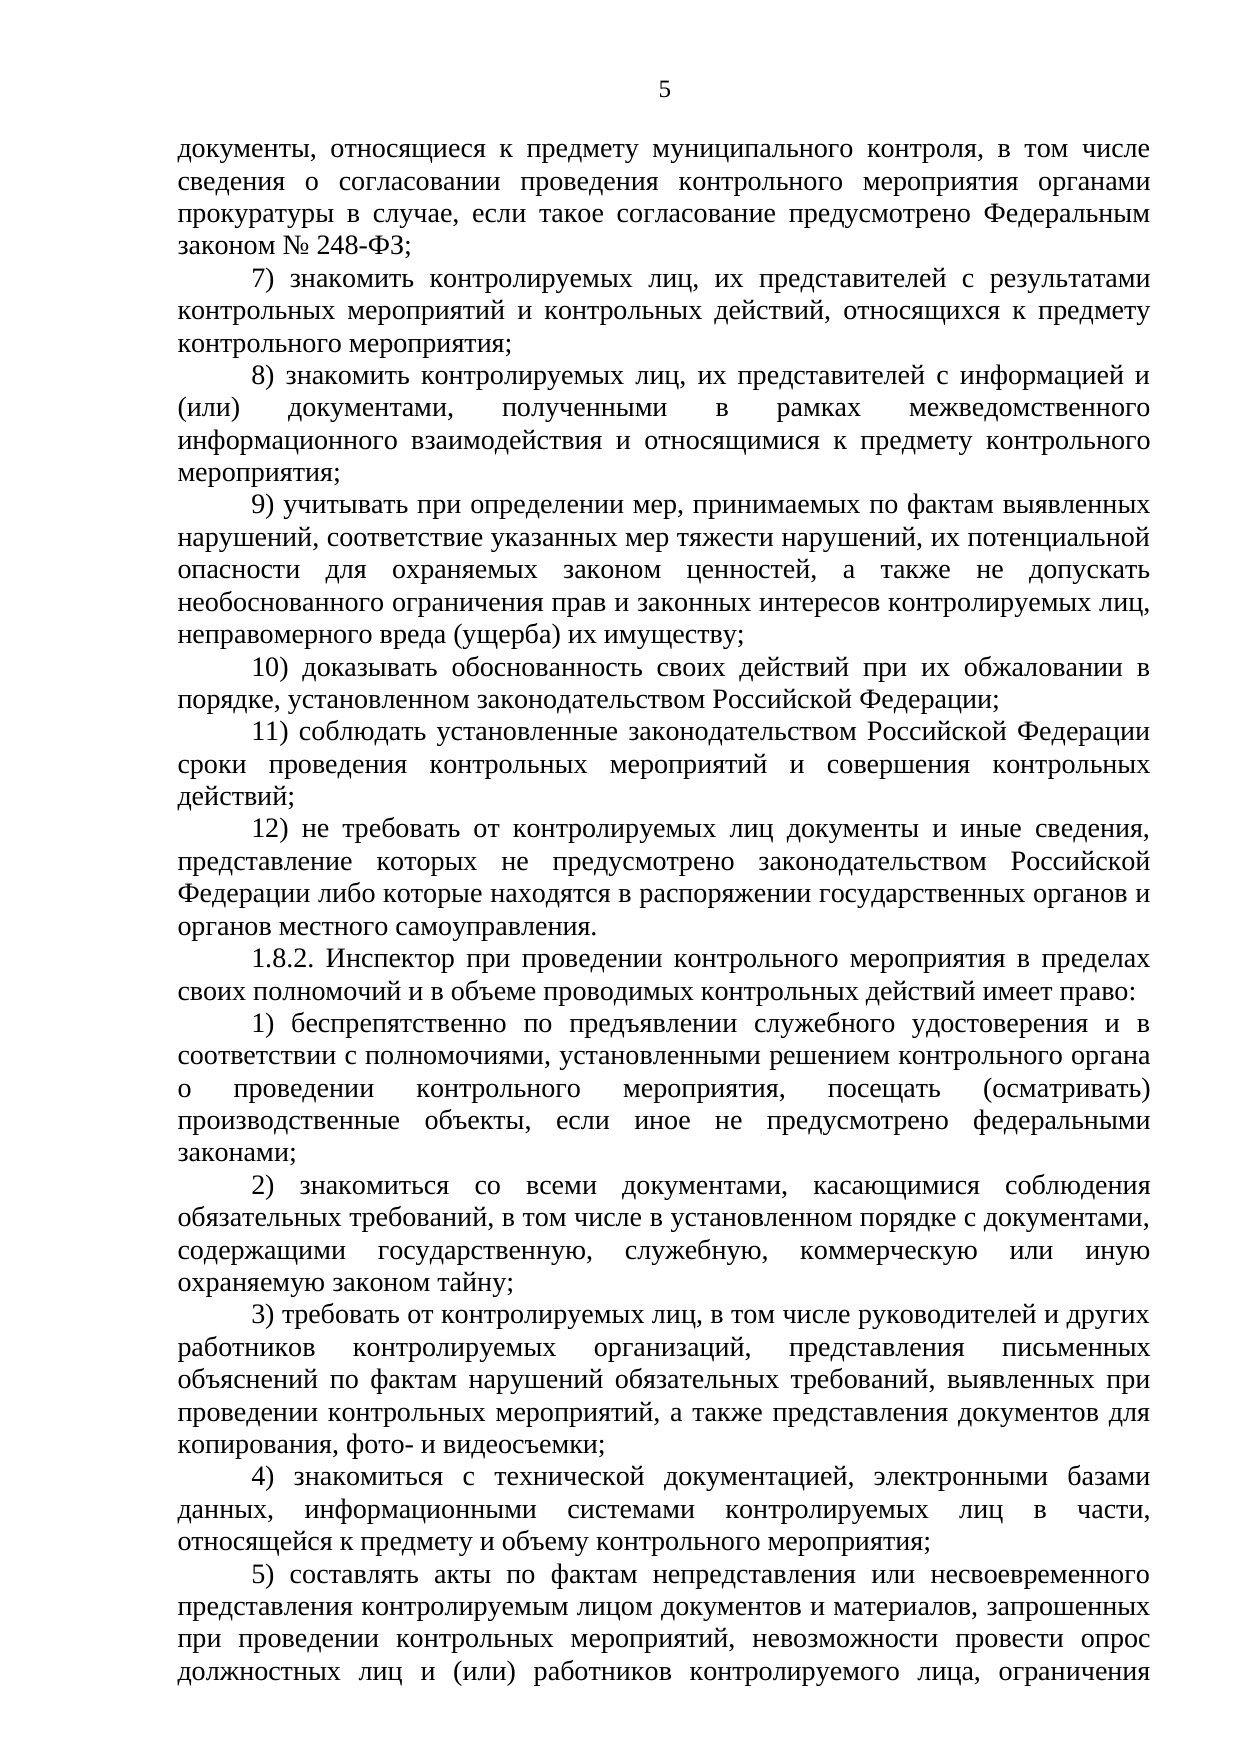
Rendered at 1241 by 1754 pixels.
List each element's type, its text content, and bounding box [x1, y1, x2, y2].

text 11) соблюдать установленные законодательством Российской Федерации сроки проведения контрольных мероприятий и совершения контрольных действий; [177, 714, 1152, 812]
text 9) учитывать при определении мер, принимаемых по фактам выявленных нарушений, соответствие указанных мер тяжести нарушений, их потенциальной опасности для охраняемых законом ценностей, а также не допускать необоснованного ограничения прав и законных интересов контролируемых лиц, неправомерного вреда (ущерба) их имуществу; [177, 488, 1152, 649]
text 4) знакомиться с технической документацией, электронными базами данных, информационными системами контролируемых лиц в части, относящейся к предмету и объему контрольного мероприятия; [177, 1459, 1152, 1557]
text 7) знакомить контролируемых лиц, их представителей с результатами контрольных мероприятий и контрольных действий, относящихся к предмету контрольного мероприятия; [177, 261, 1152, 358]
text 1) беспрепятственно по предъявлении служебного удостоверения и в соответствии с полномочиями, установленными решением контрольного органа о проведении контрольного мероприятия, посещать (осматривать) производственные объекты, если иное не предусмотрено федеральными законами; [177, 1006, 1152, 1168]
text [177, 1557, 1152, 1686]
text 3) требовать от контролируемых лиц, в том числе руководителей и других работников контролируемых организаций, представления письменных объяснений по фактам нарушений обязательных требований, выявленных при проведении контрольных мероприятий, а также представления документов для копирования, фото- и видеосъемки; [177, 1297, 1152, 1459]
text 10) доказывать обоснованность своих действий при их обжаловании в порядке, установленном законодательством Российской Федерации; [177, 649, 1152, 714]
text 12) не требовать от контролируемых лиц документы и иные сведения, представление которых не предусмотрено законодательством Российской Федерации либо которые находятся в распоряжении государственных органов и органов местного самоуправления. [177, 812, 1152, 941]
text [177, 131, 1152, 261]
text 2) знакомиться со всеми документами, касающимися соблюдения обязательных требований, в том числе в установленном порядке с документами, содержащими государственную, служебную, коммерческую или иную охраняемую законом тайну; [177, 1168, 1152, 1297]
text 1.8.2. Инспектор при проведении контрольного мероприятия в пределах своих полномочий и в объеме проводимых контрольных действий имеет право: [177, 941, 1152, 1006]
text 8) знакомить контролируемых лиц, их представителей с информацией и (или) документами, полученными в рамках межведомственного информационного взаимодействия и относящимися к предмету контрольного мероприятия; [177, 358, 1152, 488]
